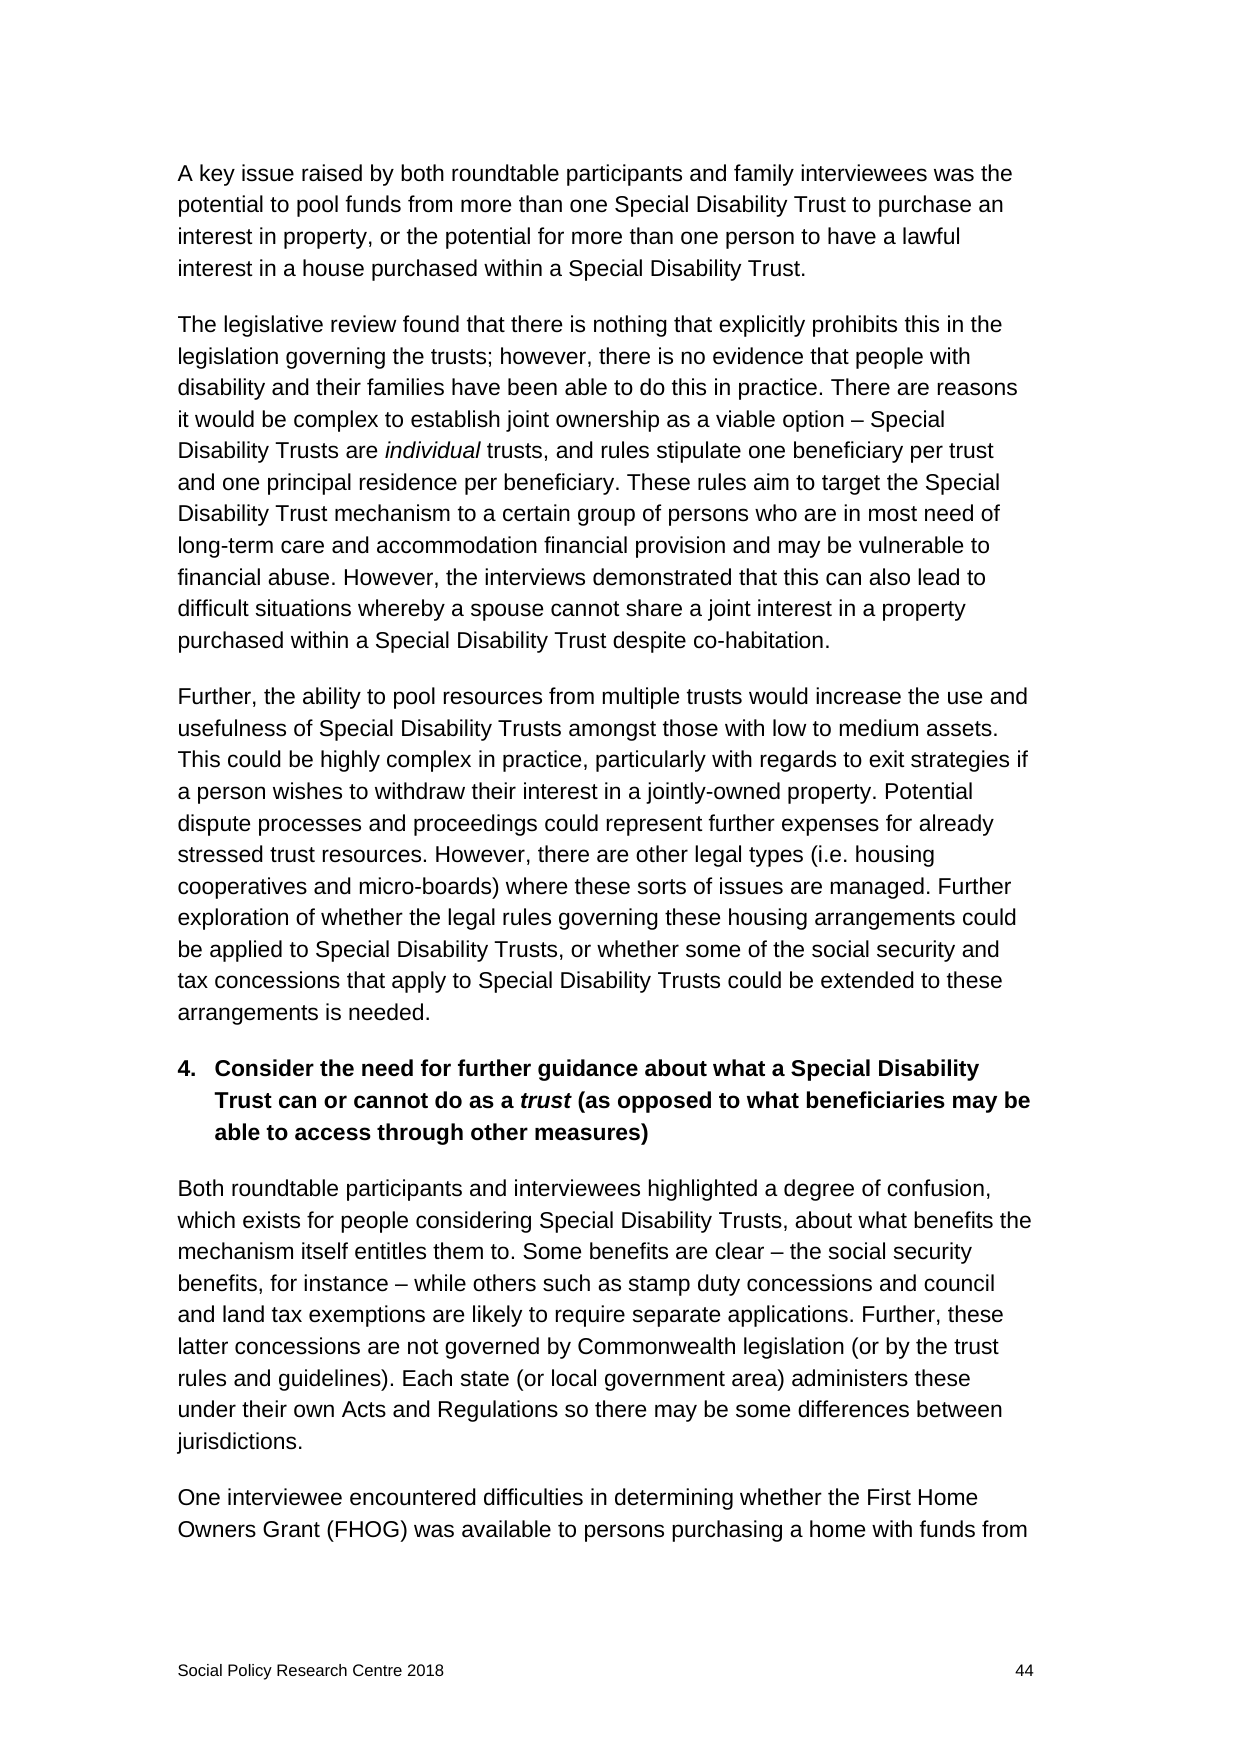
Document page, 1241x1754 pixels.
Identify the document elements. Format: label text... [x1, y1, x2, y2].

text Further, the ability to pool resources from multiple trusts would increase the use and usefulness of Special Disability Trusts amongst those with low to medium assets. This could be highly complex in practice, particularly with regards to exit strategies if a person wishes to withdraw their interest in a jointly-owned property. Potential dispute processes and proceedings could represent further expenses for already stressed trust resources. However, there are other legal types (i.e. housing cooperatives and micro-boards) where these sorts of issues are managed. Further exploration of whether the legal rules governing these housing arrangements could be applied to Special Disability Trusts, or whether some of the social security and tax concessions that apply to Special Disability Trusts could be extended to these arrangements is needed. [177, 683, 1034, 1025]
list Consider the need for further guidance about what a Special Disability Trust can or cannot do as a trust (as opposed to what beneficiaries may be able to access through other measures) [177, 1055, 1034, 1145]
text Both roundtable participants and interviewees highlighted a degree of confusion, which exists for people considering Special Disability Trusts, about what benefits the mechanism itself entitles them to. Some benefits are clear – the social security benefits, for instance – while others such as stamp duty concessions and council and land tax exemptions are likely to require separate applications. Further, these latter concessions are not governed by Commonwealth legislation (or by the trust rules and guidelines). Each state (or local government area) administers these under their own Acts and Regulations so there may be some differences between jurisdictions. [177, 1175, 1034, 1454]
text The legislative review found that there is nothing that explicitly prohibits this in the legislation governing the trusts; however, there is no evidence that people with disability and their families have been able to do this in practice. There are reasons it would be complex to establish joint ownership as a viable option – Special Disability Trusts are individual trusts, and rules stipulate one beneficiary per trust and one principal residence per beneficiary. These rules aim to target the Special Disability Trust mechanism to a certain group of persons who are in most need of long-term care and accommodation financial provision and may be vulnerable to financial abuse. However, the interviews demonstrated that this can also lead to difficult situations whereby a spouse cannot share a joint interest in a property purchased within a Special Disability Trust despite co-habitation. [177, 311, 1034, 653]
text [177, 1484, 1034, 1542]
text A key issue raised by both roundtable participants and family interviewees was the potential to pool funds from more than one Special Disability Trust to purchase an interest in property, or the potential for more than one person to have a lawful interest in a house purchased within a Special Disability Trust. [177, 160, 1034, 281]
